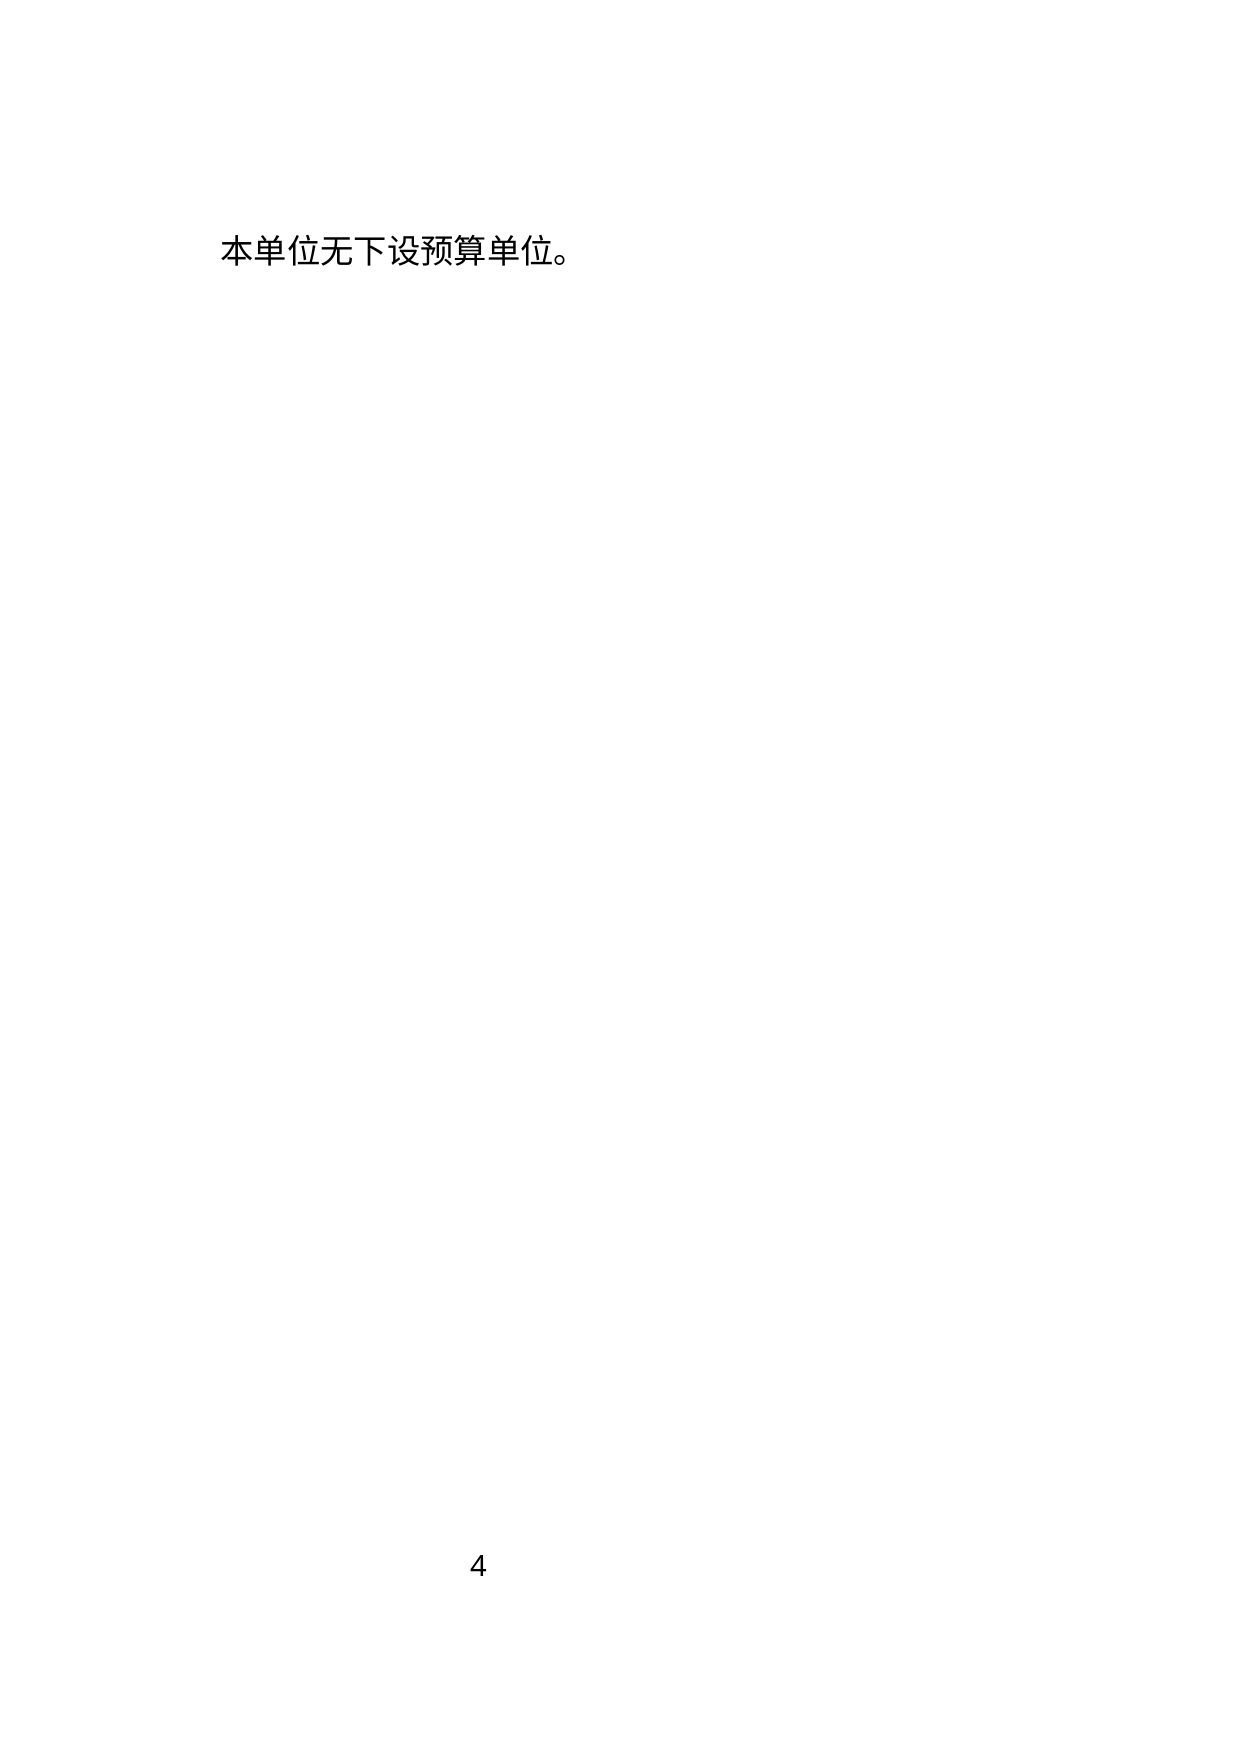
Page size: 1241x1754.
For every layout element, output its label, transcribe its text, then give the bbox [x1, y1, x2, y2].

text 本单位无下设预算单位。 [153, 219, 1087, 279]
